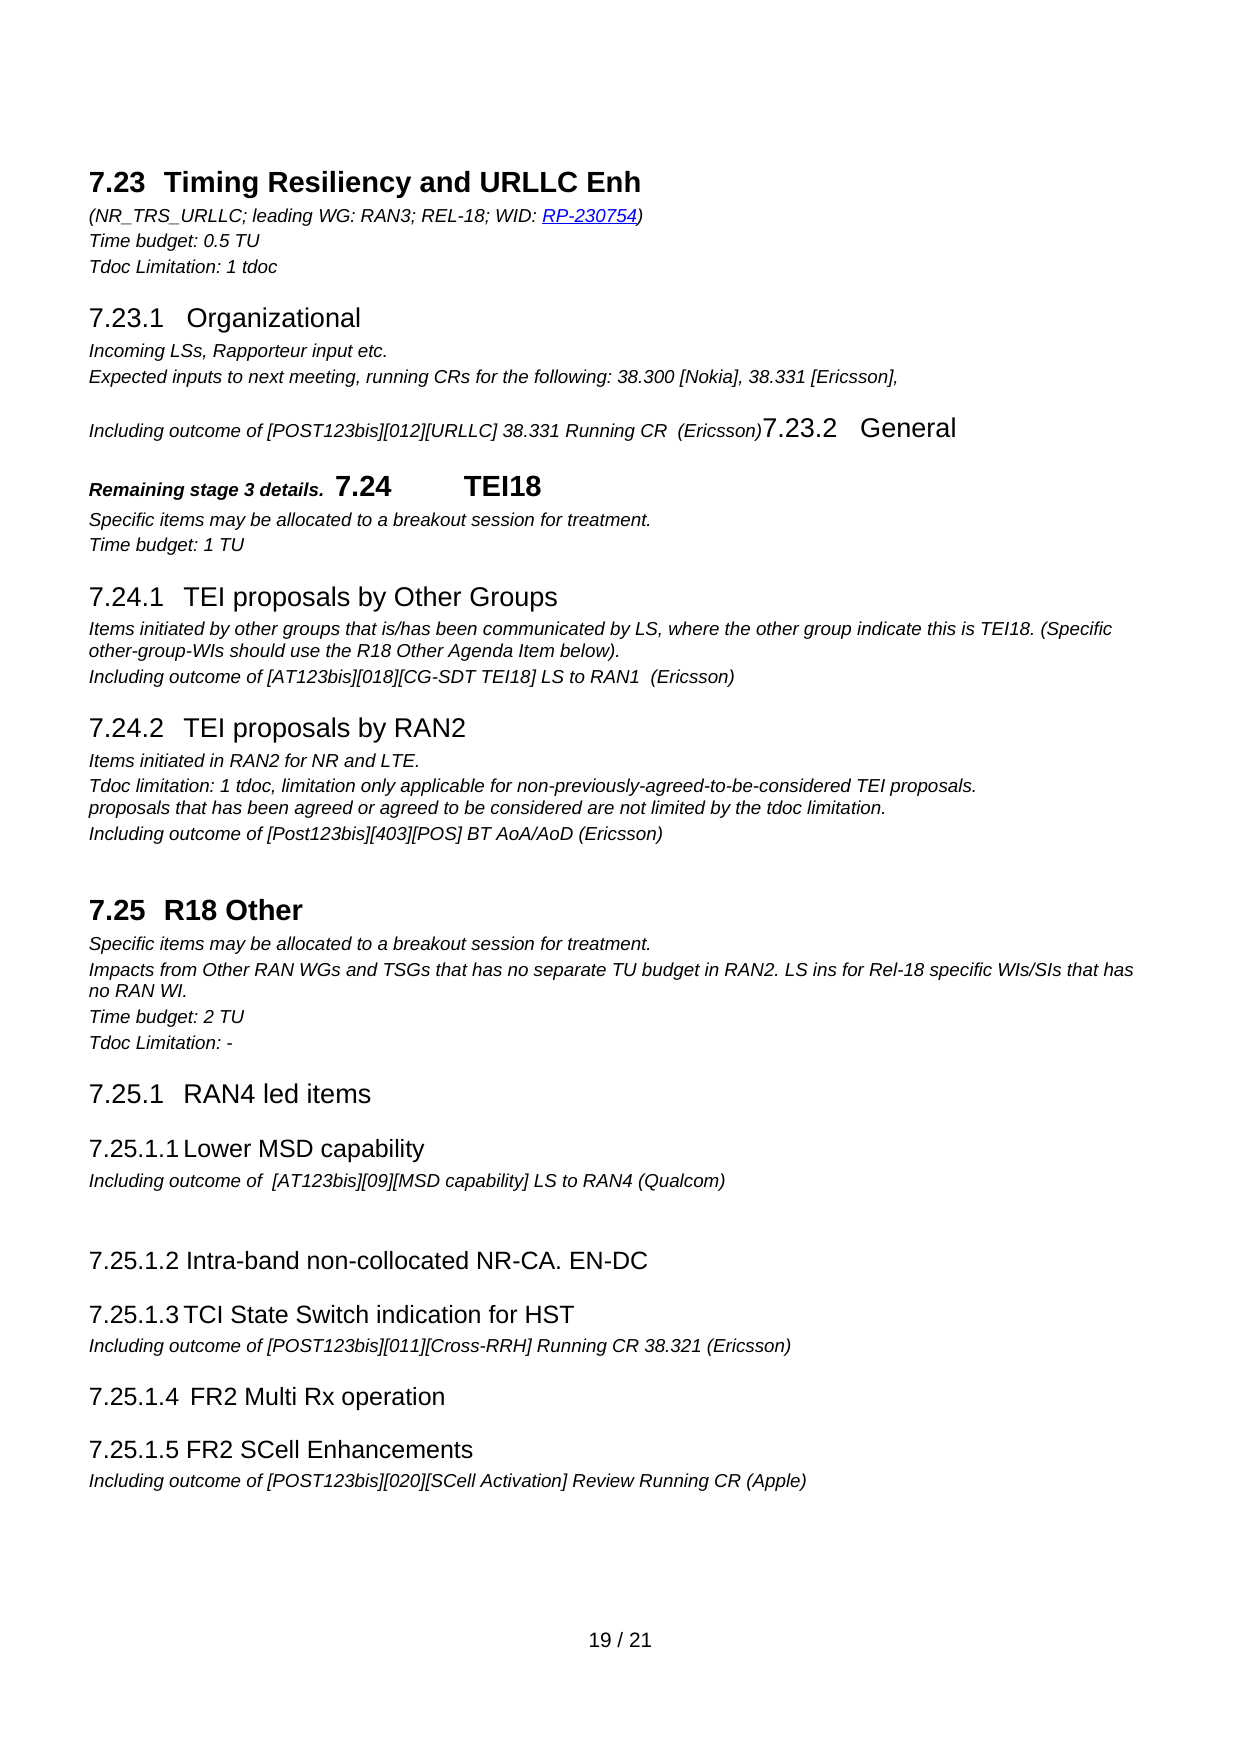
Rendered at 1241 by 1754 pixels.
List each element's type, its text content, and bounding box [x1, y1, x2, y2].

subtitle Including outcome of [POST123bis][012][URLLC] 38.331 Running CR (Ericsson)7.23.2 General [89, 412, 1152, 443]
subtitle 7.25.1.3 TCI State Switch indication for HST [89, 1300, 1152, 1329]
text Incoming LSs, Rapporteur input etc. [89, 340, 1152, 362]
text Impacts from Other RAN WGs and TSGs that has no separate TU budget in RAN2. LS ins for Rel-18 specific WIs/SIs that has no RAN WI. [89, 958, 1152, 1002]
text Expected inputs to next meeting, running CRs for the following: 38.300 [Nokia], 38.331 [Ericsson], [89, 366, 1152, 387]
title Including outcome of [AT123bis][09][MSD capability] LS to RAN4 (Qualcom) [89, 1169, 1152, 1191]
subtitle 7.25.1.4 FR2 Multi Rx operation [89, 1381, 1152, 1410]
subtitle 7.25.1.1 Lower MSD capability [89, 1134, 1152, 1163]
subtitle 7.25 R18 Other [89, 893, 1152, 927]
text Including outcome of [POST123bis][020][SCell Activation] Review Running CR (Apple) [89, 1470, 1152, 1492]
subtitle 7.23 Timing Resiliency and URLLC Enh [89, 165, 1152, 198]
subtitle 7.24.1 TEI proposals by Other Groups [89, 581, 1152, 612]
subtitle 7.24.2 TEI proposals by RAN2 [89, 712, 1152, 743]
text Specific items may be allocated to a breakout session for treatment. [89, 508, 1152, 530]
text Time budget: 2 TU [89, 1006, 1152, 1027]
text Including outcome of [AT123bis][018][CG-SDT TEI18] LS to RAN1 (Ericsson) [89, 665, 1152, 687]
subtitle 7.25.1 RAN4 led items [89, 1078, 1152, 1109]
text Tdoc Limitation: 1 tdoc [89, 256, 1152, 277]
text Tdoc Limitation: - [89, 1032, 1152, 1053]
text Time budget: 1 TU [89, 534, 1152, 556]
text Items initiated by other groups that is/has been communicated by LS, where the other group indicate this is TEI18. (Specific other-group-WIs should use the R18 Other Agenda Item below). [89, 618, 1152, 661]
text (NR_TRS_URLLC; leading WG: RAN3; REL-18; WID: RP-230754) [89, 204, 1152, 226]
text Specific items may be allocated to a breakout session for treatment. [89, 933, 1152, 954]
subtitle 7.25.1.2 Intra-band non-collocated NR-CA. EN-DC [89, 1246, 1152, 1275]
subtitle 7.25.1.5 FR2 SCell Enhancements [89, 1435, 1152, 1464]
text Tdoc limitation: 1 tdoc, limitation only applicable for non-previously-agreed-to-be-considered TEI proposals. proposals that has been agreed or agreed to be considered are not limited by the tdoc limitation. [89, 775, 1152, 818]
subtitle Remaining stage 3 details. 7.24 TEI18 [89, 468, 1152, 502]
text Including outcome of [POST123bis][011][Cross-RRH] Running CR 38.321 (Ericsson) [89, 1335, 1152, 1356]
text Items initiated in RAN2 for NR and LTE. [89, 749, 1152, 771]
text Time budget: 0.5 TU [89, 230, 1152, 252]
text Including outcome of [Post123bis][403][POS] BT AoA/AoD (Ericsson) [89, 822, 1152, 844]
subtitle 7.23.1 Organizational [89, 302, 1152, 334]
